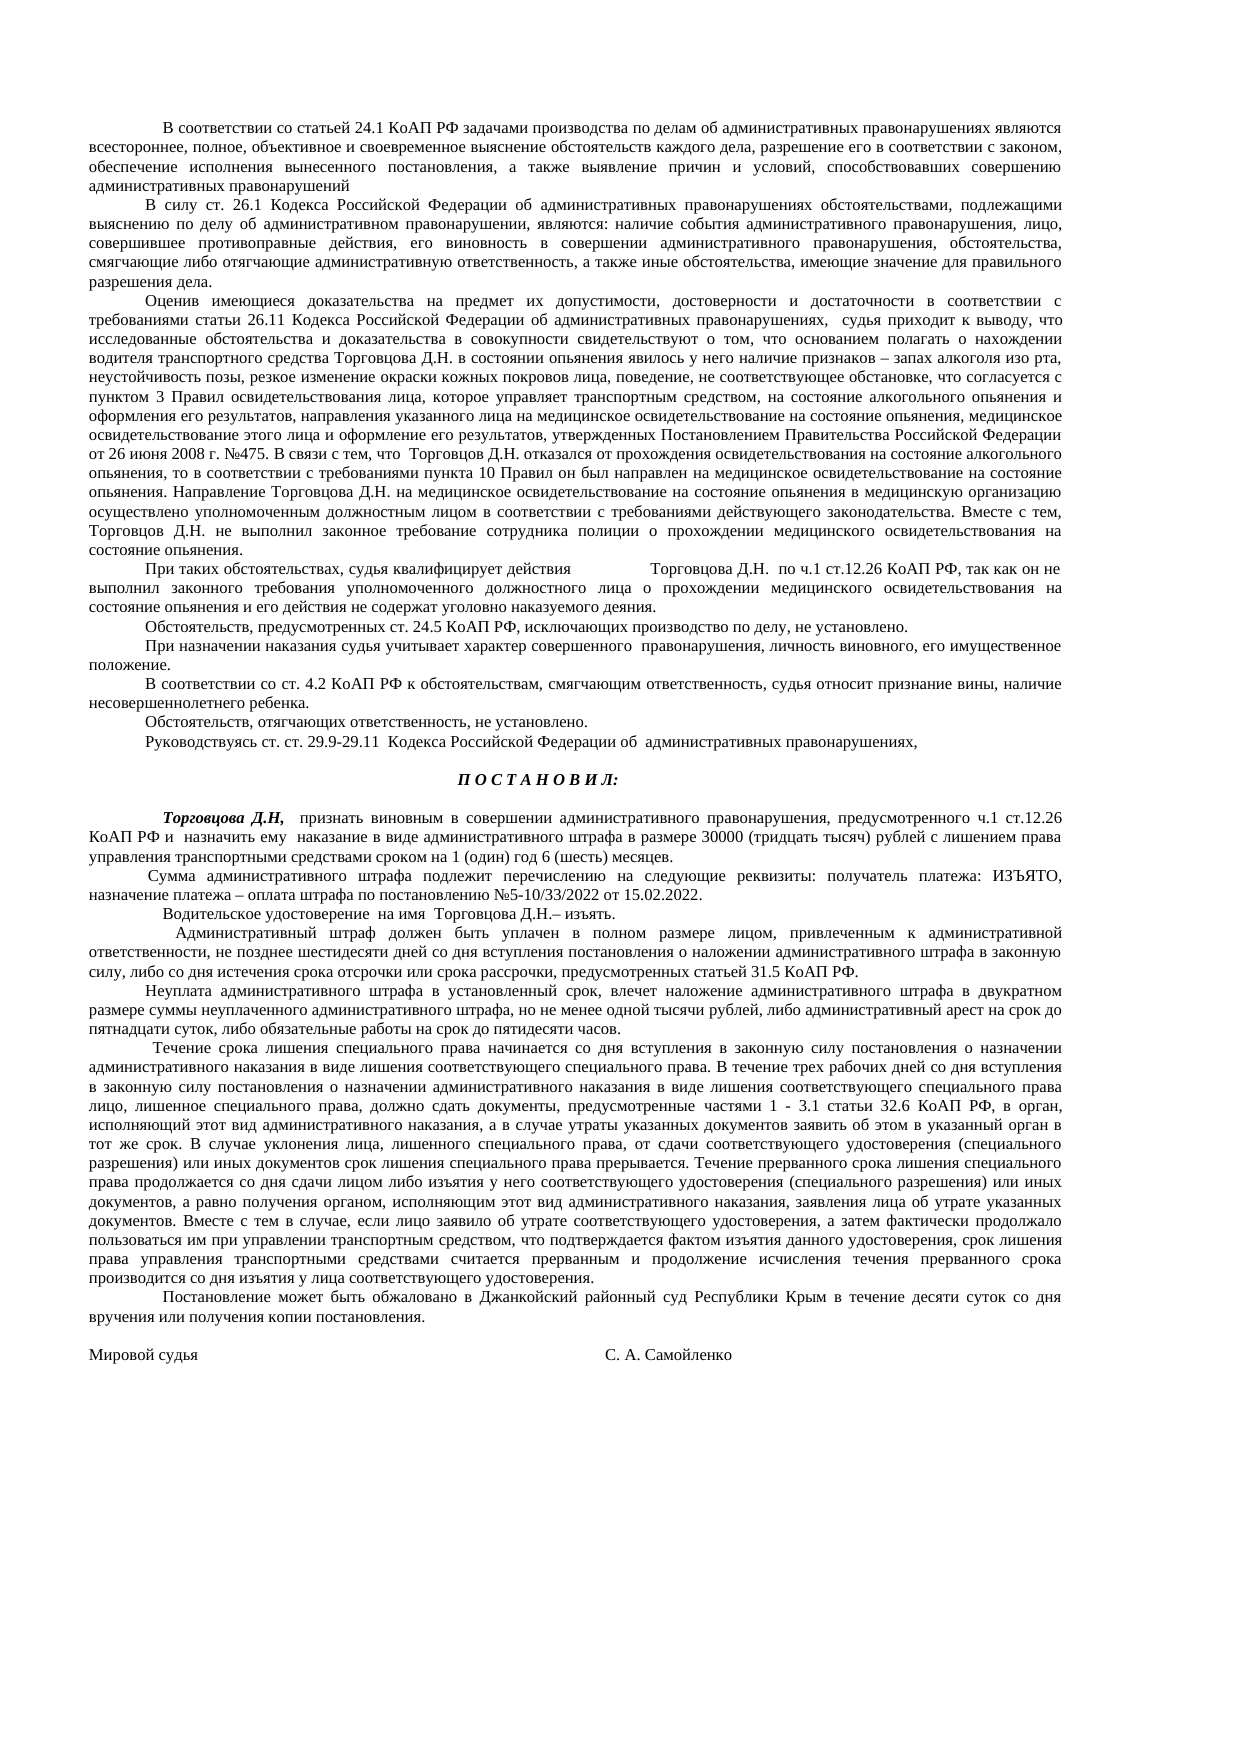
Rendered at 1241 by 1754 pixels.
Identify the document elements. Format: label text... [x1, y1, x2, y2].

text Административный штраф должен быть уплачен в полном размере лицом, привлеченным к административной ответственности, не позднее шестидесяти дней со дня вступления постановления о наложении административного штрафа в законную силу, либо со дня истечения срока отсрочки или срока рассрочки, предусмотренных статьей 31.5 КоАП РФ. [89, 923, 1063, 981]
text Течение срока лишения специального права начинается со дня вступления в законную силу постановления о назначении административного наказания в виде лишения соответствующего специального права. В течение трех рабочих дней со дня вступления в законную силу постановления о назначении административного наказания в виде лишения соответствующего специального права лицо, лишенное специального права, должно сдать документы, предусмотренные частями 1 - 3.1 статьи 32.6 КоАП РФ, в орган, исполняющий этот вид административного наказания, а в случае утраты указанных документов заявить об этом в указанный орган в тот же срок. В случае уклонения лица, лишенного специального права, от сдачи соответствующего удостоверения (специального разрешения) или иных документов срок лишения специального права прерывается. Течение прерванного срока лишения специального права продолжается со дня сдачи лицом либо изъятия у него соответствующего удостоверения (специального разрешения) или иных документов, а равно получения органом, исполняющим этот вид административного наказания, заявления лица об утрате указанных документов. Вместе с тем в случае, если лицо заявило об утрате соответствующего удостоверения, а затем фактически продолжало пользоваться им при управлении транспортным средством, что подтверждается фактом изъятия данного удостоверения, срок лишения права управления транспортными средствами считается прерванным и продолжение исчисления течения прерванного срока производится со дня изъятия у лица соответствующего удостоверения. [89, 1038, 1063, 1287]
text Постановление может быть обжаловано в Джанкойский районный суд Республики Крым в течение десяти суток со дня вручения или получения копии постановления. [89, 1287, 1063, 1326]
text Сумма административного штрафа подлежит перечислению на следующие реквизиты: получатель платежа: ИЗЪЯТО, назначение платежа – оплата штрафа по постановлению №5-10/33/2022 от 15.02.2022. [89, 866, 1063, 904]
text В силу ст. 26.1 Кодекса Российской Федерации об административных правонарушениях обстоятельствами, подлежащими выяснению по делу об административном правонарушении, являются: наличие события административного правонарушения, лицо, совершившее противоправные действия, его виновность в совершении административного правонарушения, обстоятельства, смягчающие либо отягчающие административную ответственность, а также иные обстоятельства, имеющие значение для правильного разрешения дела. [89, 195, 1063, 291]
text В соответствии со ст. 4.2 КоАП РФ к обстоятельствам, смягчающим ответственность, судья относит признание вины, наличие несовершеннолетнего ребенка. [89, 674, 1063, 712]
text Неуплата административного штрафа в установленный срок, влечет наложение административного штрафа в двукратном размере суммы неуплаченного административного штрафа, но не менее одной тысячи рублей, либо административный арест на срок до пятнадцати суток, либо обязательные работы на срок до пятидесяти часов. [89, 981, 1063, 1038]
text П О С Т А Н О В И Л: [384, 770, 1063, 789]
text При таких обстоятельствах, судья квалифицирует действия Торговцова Д.Н. по ч.1 ст.12.26 КоАП РФ, так как он не выполнил законного требования уполномоченного должностного лица о прохождении медицинского освидетельствования на состояние опьянения и его действия не содержат уголовно наказуемого деяния. [89, 559, 1063, 616]
text В соответствии со статьей 24.1 КоАП РФ задачами производства по делам об административных правонарушениях являются всестороннее, полное, объективное и своевременное выяснение обстоятельств каждого дела, разрешение его в соответствии с законом, обеспечение исполнения вынесенного постановления, а также выявление причин и условий, способствовавших совершению административных правонарушений [89, 118, 1063, 195]
text Водительское удостоверение на имя Торговцова Д.Н.– изъять. [89, 904, 1063, 923]
text Торговцова Д.Н, признать виновным в совершении административного правонарушения, предусмотренного ч.1 ст.12.26 КоАП РФ и назначить ему наказание в виде административного штрафа в размере 30000 (тридцать тысяч) рублей с лишением права управления транспортными средствами сроком на 1 (один) год 6 (шесть) месяцев. [89, 808, 1063, 866]
text Обстоятельств, отягчающих ответственность, не установлено. [89, 712, 1063, 731]
text Мировой судья С. А. Самойленко [89, 1345, 1063, 1364]
text Обстоятельств, предусмотренных ст. 24.5 КоАП РФ, исключающих производство по делу, не установлено. [89, 616, 1063, 636]
text Оценив имеющиеся доказательства на предмет их допустимости, достоверности и достаточности в соответствии с требованиями статьи 26.11 Кодекса Российской Федерации об административных правонарушениях, судья приходит к выводу, что исследованные обстоятельства и доказательства в совокупности свидетельствуют о том, что основанием полагать о нахождении водителя транспортного средства Торговцова Д.Н. в состоянии опьянения явилось у него наличие признаков – запах алкоголя изо рта, неустойчивость позы, резкое изменение окраски кожных покровов лица, поведение, не соответствующее обстановке, что согласуется с пунктом 3 Правил освидетельствования лица, которое управляет транспортным средством, на состояние алкогольного опьянения и оформления его результатов, направления указанного лица на медицинское освидетельствование на состояние опьянения, медицинское освидетельствование этого лица и оформление его результатов, утвержденных Постановлением Правительства Российской Федерации от 26 июня 2008 г. №475. В связи с тем, что Торговцов Д.Н. отказался от прохождения освидетельствования на состояние алкогольного опьянения, то в соответствии с требованиями пункта 10 Правил он был направлен на медицинское освидетельствование на состояние опьянения. Направление Торговцова Д.Н. на медицинское освидетельствование на состояние опьянения в медицинскую организацию осуществлено уполномоченным должностным лицом в соответствии с требованиями действующего законодательства. Вместе с тем, Торговцов Д.Н. не выполнил законное требование сотрудника полиции о прохождении медицинского освидетельствования на состояние опьянения. [89, 291, 1063, 559]
text Руководствуясь ст. ст. 29.9-29.11 Кодекса Российской Федерации об административных правонарушениях, [89, 731, 1063, 751]
text При назначении наказания судья учитывает характер совершенного правонарушения, личность виновного, его имущественное положение. [89, 636, 1063, 674]
